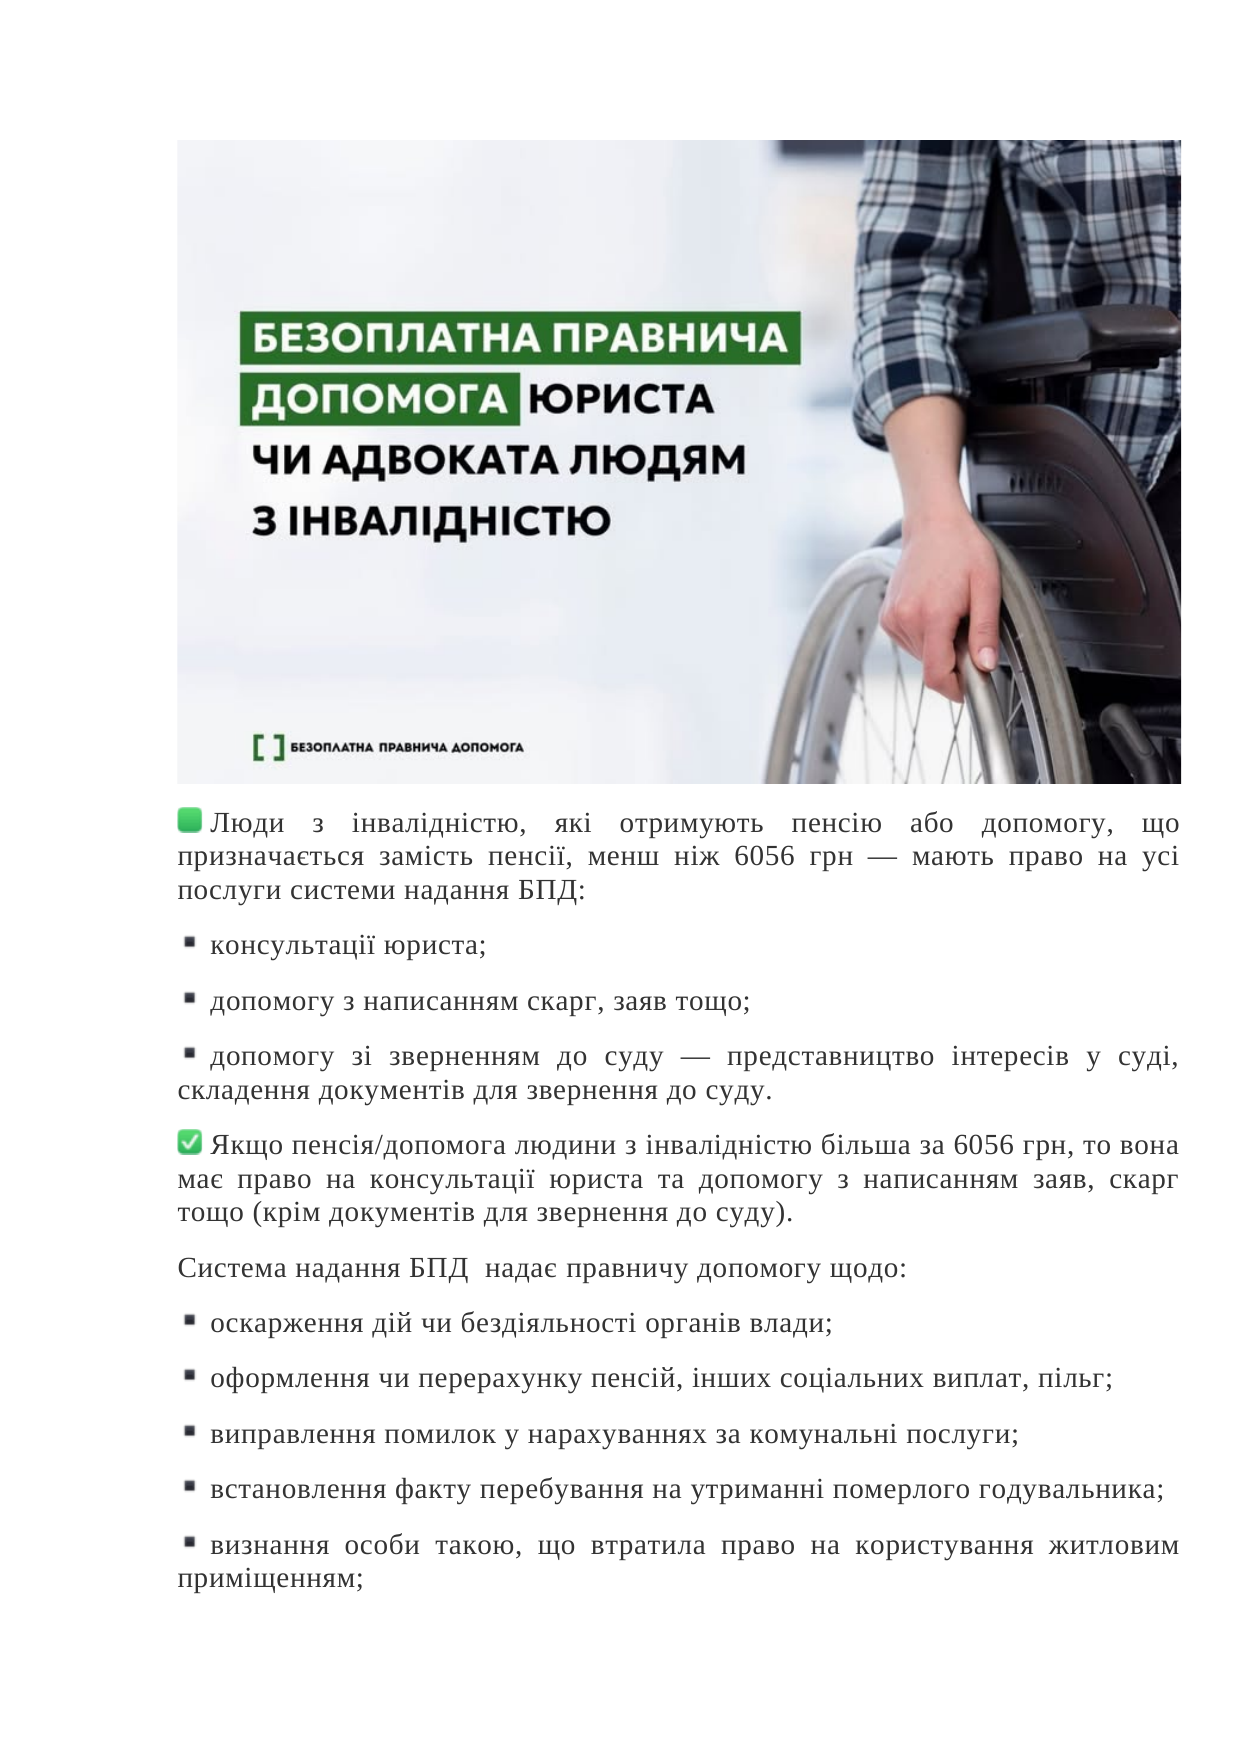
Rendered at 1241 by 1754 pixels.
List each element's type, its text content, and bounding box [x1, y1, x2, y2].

picture [177, 985, 203, 1011]
text Система надання БПД надає правничу допомогу щодо: [177, 1250, 1181, 1283]
picture [177, 929, 203, 955]
text допомогу з написанням скарг, заяв тощо; [177, 983, 1181, 1016]
text консультації юриста; [177, 927, 1181, 961]
picture [177, 1529, 203, 1555]
picture [177, 1418, 203, 1444]
picture [177, 1040, 203, 1066]
text встановлення факту перебування на утриманні померлого годувальника; [177, 1471, 1181, 1505]
picture [177, 807, 203, 833]
text оформлення чи перерахунку пенсій, інших соціальних виплат, пільг; [177, 1361, 1181, 1394]
picture [177, 1307, 203, 1333]
text Якщо пенсія/допомога людини з інвалідністю більша за 6056 грн, то вона має право на консультації юриста та допомогу з написанням заяв, скарг тощо (крім документів для звернення до суду). [177, 1127, 1181, 1228]
picture [177, 140, 1182, 784]
text виправлення помилок у нарахуваннях за комунальні послуги; [177, 1416, 1181, 1449]
text Люди з інвалідністю, які отримують пенсію або допомогу, що призначається замість пенсії, менш ніж 6056 грн — мають право на усі послуги системи надання БПД: [177, 805, 1181, 906]
text оскарження дій чи бездіяльності органів влади; [177, 1305, 1181, 1339]
picture [177, 1473, 203, 1499]
text допомогу зі зверненням до суду — представництво інтересів у суді, складення документів для звернення до суду. [177, 1038, 1181, 1105]
picture [177, 1129, 203, 1155]
picture [177, 1362, 203, 1388]
text визнання особи такою, що втратила право на користування житловим приміщенням; [177, 1527, 1181, 1594]
